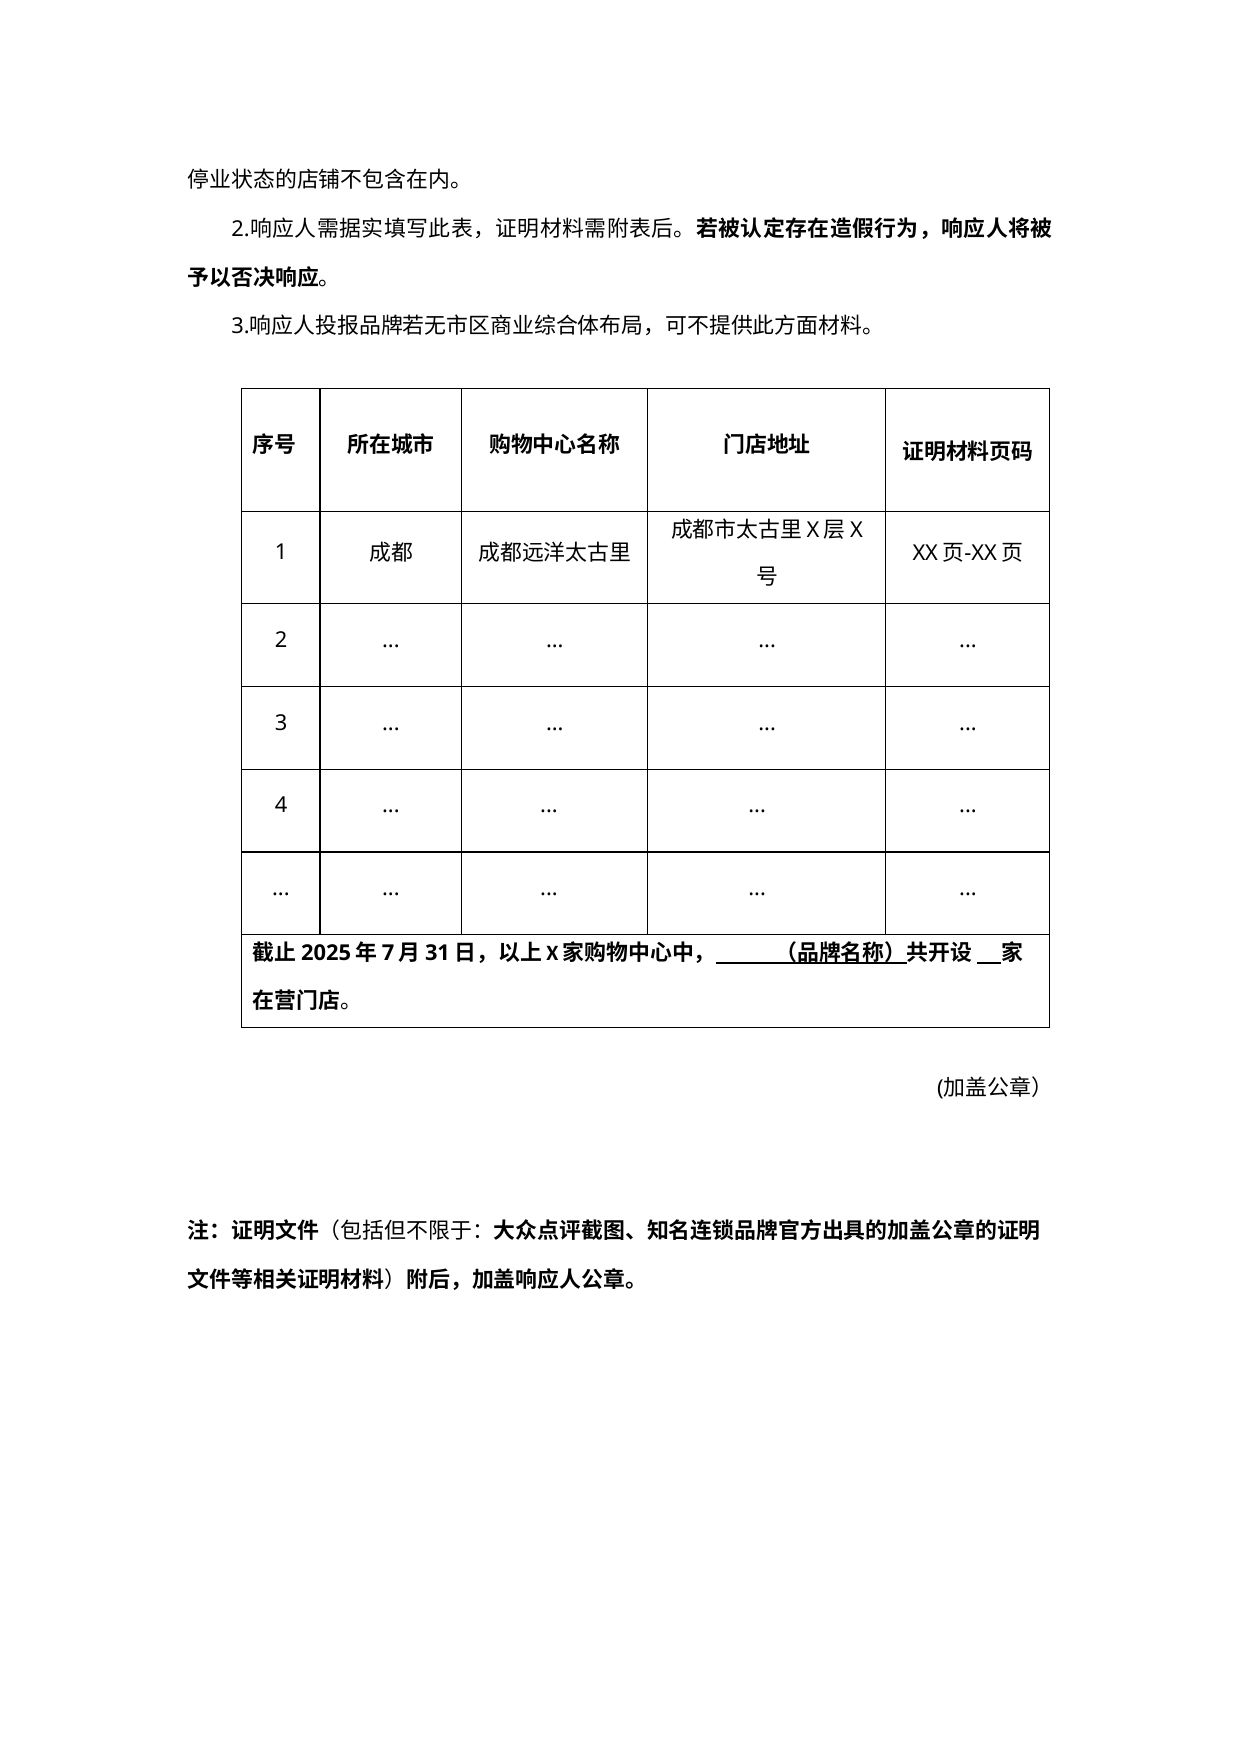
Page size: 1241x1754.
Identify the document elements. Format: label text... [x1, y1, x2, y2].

table_cell 截止2025年7月31日，以上X家购物中心中， （品牌名称）共开设 家在营门店。 [242, 935, 1049, 1027]
text (加盖公章） [187, 403, 1053, 1102]
table_cell 4 [242, 770, 319, 851]
table_cell ... [648, 770, 885, 851]
table_header 门店地址 [648, 389, 885, 511]
table_cell ... [462, 687, 647, 769]
table_cell ... [886, 853, 1049, 934]
table_cell ... [886, 687, 1049, 769]
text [187, 162, 1053, 194]
table_cell 成都远洋太古里 [462, 512, 647, 603]
table_cell ... [462, 604, 647, 686]
table_cell ... [648, 853, 885, 934]
table_header 序号 [242, 389, 319, 511]
text 注：证明文件（包括但不限于：大众点评截图、知名连锁品牌官方出具的加盖公章的证明文件等相关证明材料）附后，加盖响应人公章。 [187, 1212, 1053, 1294]
table_header 所在城市 [321, 389, 461, 511]
table_header 购物中心名称 [462, 389, 647, 511]
table_cell ... [886, 604, 1049, 686]
table_cell 2 [242, 604, 319, 686]
table_cell ... [321, 687, 461, 769]
table_cell 1 [242, 512, 319, 603]
text 3.响应人投报品牌若无市区商业综合体布局，可不提供此方面材料。 [187, 307, 1053, 340]
table_cell ... [321, 604, 461, 686]
table_cell ... [886, 770, 1049, 851]
text 2.响应人需据实填写此表，证明材料需附表后。若被认定存在造假行为，响应人将被予以否决响应。 [187, 210, 1053, 292]
table_cell ... [321, 853, 461, 934]
table_cell ... [321, 770, 461, 851]
table_cell ... [242, 853, 319, 934]
table_cell ... [462, 853, 647, 934]
table_cell 3 [242, 687, 319, 769]
table_header 证明材料页码 [886, 389, 1049, 511]
table_cell ... [648, 604, 885, 686]
table_cell 成都 [321, 512, 461, 603]
table_cell 成都市太古里X层X号 [648, 512, 885, 603]
table_cell ... [648, 687, 885, 769]
table_cell ... [462, 770, 647, 851]
table_cell XX页-XX页 [886, 512, 1049, 603]
